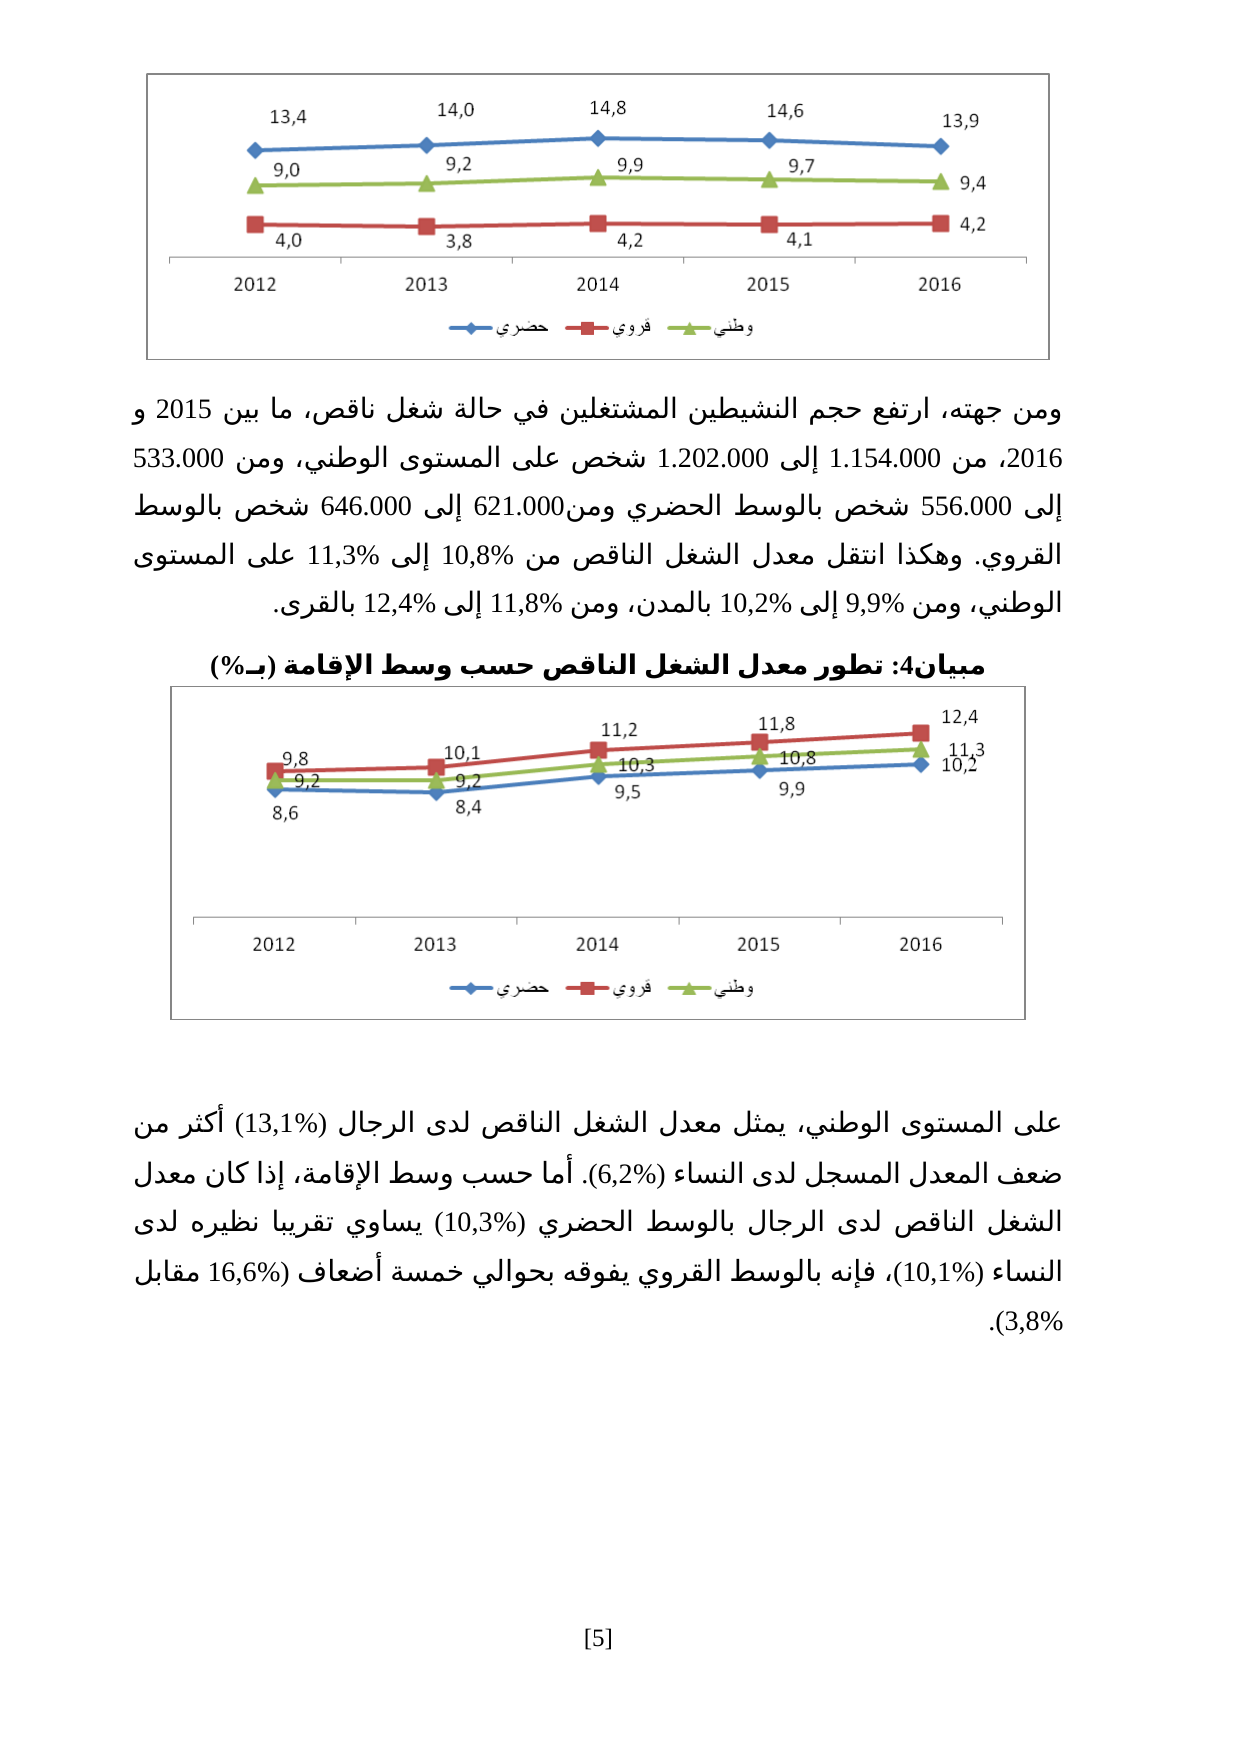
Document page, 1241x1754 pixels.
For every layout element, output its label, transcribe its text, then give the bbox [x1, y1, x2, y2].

text ومن جهته، ارتفع حجم النشيطين المشتغلين في حالة شغل ناقص، ما بين 2015 و 2016، من 1.154.000 إلى 1.202.000 شخص على المستوى الوطني، ومن 533.000 إلى 556.000 شخص بالوسط الحضري ومن621.000 إلى 646.000 شخص بالوسط القروي. وهكذا انتقل معدل الشغل الناقص من %10,8 إلى %11,3 على المستوى الوطني، ومن %9,9 إلى %10,2 بالمدن، ومن %11,8 إلى %12,4 بالقرى. [133, 392, 1063, 619]
picture [169, 686, 1026, 1020]
text مبيان4: تطور معدل الشغل الناقص حسب وسط الإقامة (بـ%) [133, 647, 1063, 681]
text على المستوى الوطني، يمثل معدل الشغل الناقص لدى الرجال (%13,1) أكثر من ضعف المعدل المسجل لدى النساء (%6,2). أما حسب وسط الإقامة، إذا كان معدل الشغل الناقص لدى الرجال بالوسط الحضري (%10,3) يساوي تقريبا نظيره لدى النساء (%10,1)، فإنه بالوسط القروي يفوقه بحوالي خمسة أضعاف (%16,6 مقابل %3,8). [133, 1107, 1063, 1337]
picture [145, 73, 1050, 360]
